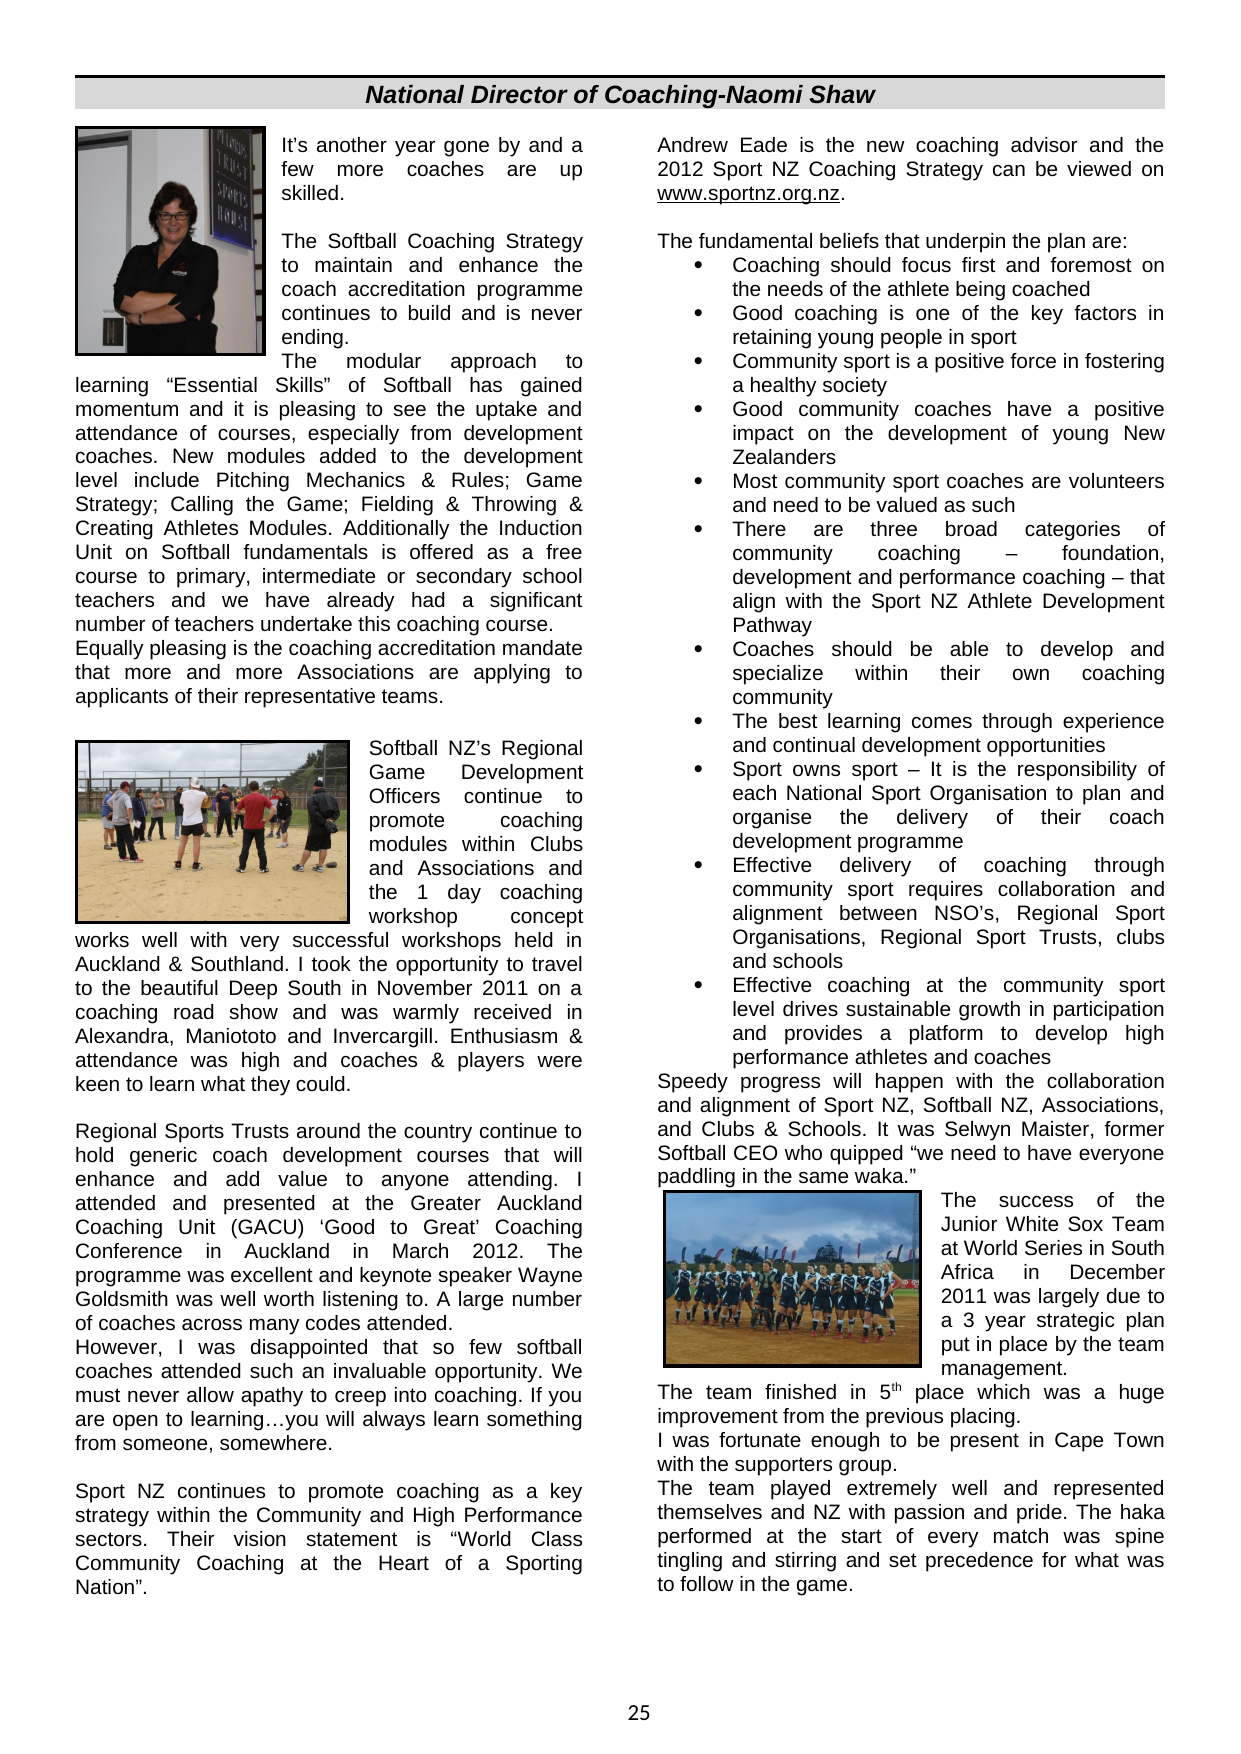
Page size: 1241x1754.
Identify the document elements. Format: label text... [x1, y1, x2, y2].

text The team finished in 5th place which was a huge improvement from the previous placing. [657, 1380, 1165, 1428]
list Effective coaching at the community sport level drives sustainable growth in participation and provides a platform to develop high performance athletes and coaches [694, 972, 1165, 1068]
list Most community sport coaches are volunteers and need to be valued as such [694, 469, 1165, 517]
list Good coaching is one of the key factors in retaining young people in sport [694, 301, 1165, 349]
picture [666, 1193, 919, 1364]
list Coaching should focus first and foremost on the needs of the athlete being coached [694, 253, 1165, 301]
list There are three broad categories of community coaching – foundation, development and performance coaching – that align with the Sport NZ Athlete Development Pathway [694, 517, 1165, 637]
text I was fortunate enough to be present in Cape Town with the supporters group. [657, 1428, 1165, 1476]
text However, I was disappointed that so few softball coaches attended such an invaluable opportunity. We must never allow apathy to creep into coaching. If you are open to learning…you will always learn something from someone, somewhere. [75, 1335, 583, 1455]
list The best learning comes through experience and continual development opportunities [694, 709, 1165, 757]
picture [78, 129, 262, 353]
text Regional Sports Trusts around the country continue to hold generic coach development courses that will enhance and add value to anyone attending. I attended and presented at the Greater Auckland Coaching Unit (GACU) ‘Good to Great’ Coaching Conference in Auckland in March 2012. The programme was excellent and keynote speaker Wayne Goldsmith was well worth listening to. A large number of coaches across many codes attended. [75, 1119, 583, 1335]
text The Softball Coaching Strategy to maintain and enhance the coach accreditation programme continues to build and is never ending. [266, 229, 583, 348]
text The fundamental beliefs that underpin the plan are: [657, 229, 1165, 253]
list Sport owns sport – It is the responsibility of each National Sport Organisation to plan and organise the delivery of their coach development programme [694, 757, 1165, 853]
subtitle National Director of Coaching-Naomi Shaw [75, 78, 1165, 109]
text It’s another year gone by and a few more coaches are up skilled. [266, 133, 583, 205]
text The modular approach to learning “Essential Skills” of Softball has gained momentum and it is pleasing to see the uptake and attendance of courses, especially from development coaches. New modules added to the development level include Pitching Mechanics & Rules; Game Strategy; Calling the Game; Fielding & Throwing & Creating Athletes Modules. Additionally the Induction Unit on Softball fundamentals is offered as a free course to primary, intermediate or secondary school teachers and we have already had a significant number of teachers undertake this coaching course. [75, 348, 583, 636]
text Andrew Eade is the new coaching advisor and the 2012 Sport NZ Coaching Strategy can be viewed on www.sportnz.org.nz. [657, 133, 1165, 205]
list Coaches should be able to develop and specialize within their own coaching community [694, 637, 1165, 709]
text The team played extremely well and represented themselves and NZ with passion and pride. The haka performed at the start of every match was spine tingling and stirring and set precedence for what was to follow in the game. [657, 1476, 1165, 1596]
text Equally pleasing is the coaching accreditation mandate that more and more Associations are applying to applicants of their representative teams. [75, 636, 583, 708]
text Sport NZ continues to promote coaching as a key strategy within the Community and High Performance sectors. Their vision statement is “World Class Community Coaching at the Heart of a Sporting Nation”. [75, 1479, 583, 1598]
text Speedy progress will happen with the collaboration and alignment of Sport NZ, Softball NZ, Associations, and Clubs & Schools. It was Selwyn Maister, former Softball CEO who quipped “we need to have everyone paddling in the same waka.” [657, 1068, 1165, 1188]
list Effective delivery of coaching through community sport requires collaboration and alignment between NSO’s, Regional Sport Organisations, Regional Sport Trusts, clubs and schools [694, 853, 1165, 972]
list Community sport is a positive force in fostering a healthy society [694, 349, 1165, 397]
text Softball NZ’s Regional Game Development Officers continue to promote coaching modules within Clubs and Associations and the 1 day coaching workshop concept works well with very successful workshops held in Auckland & Southland. I took the opportunity to travel to the beautiful Deep South in November 2011 on a coaching road show and was warmly received in Alexandra, Maniototo and Invercargill. Enthusiasm & attendance was high and coaches & players were keen to learn what they could. [75, 736, 583, 1095]
list Good community coaches have a positive impact on the development of young New Zealanders [694, 397, 1165, 469]
